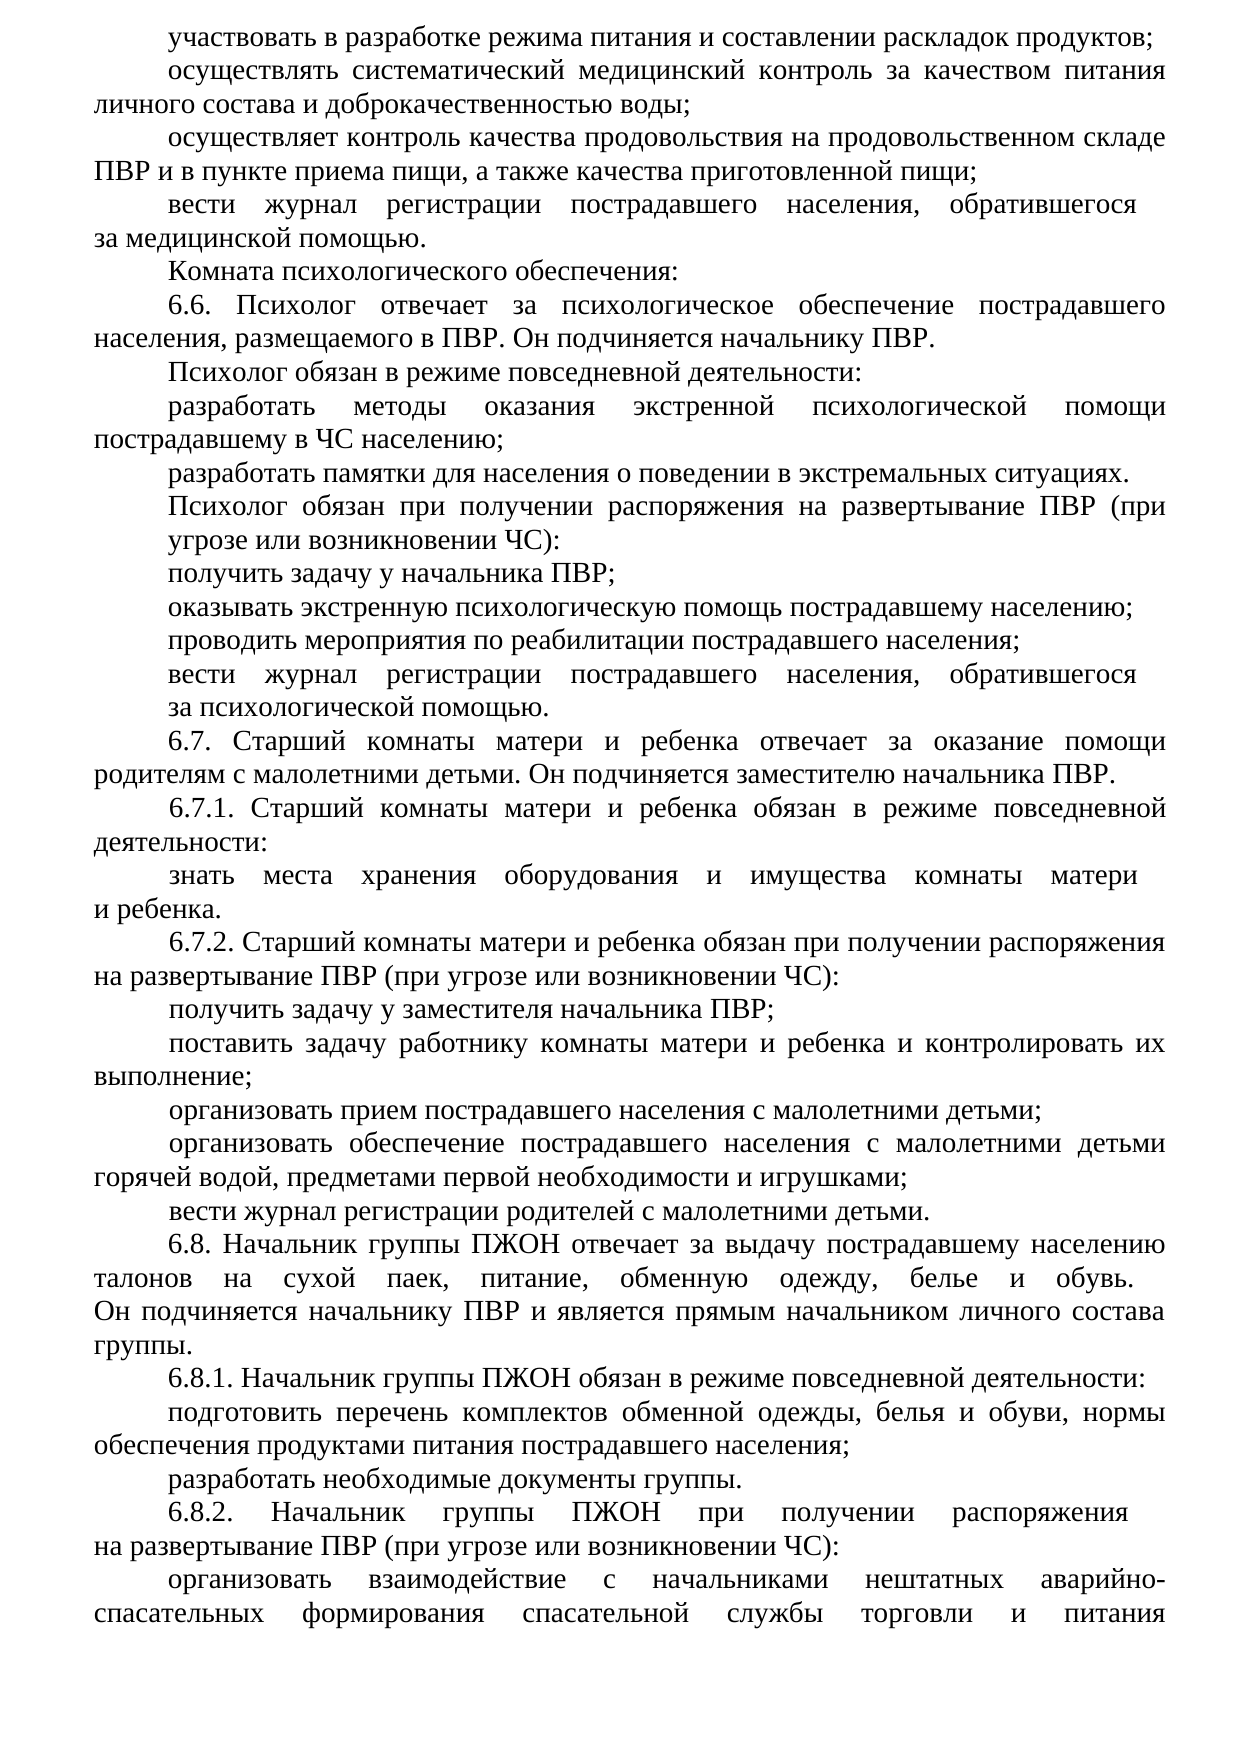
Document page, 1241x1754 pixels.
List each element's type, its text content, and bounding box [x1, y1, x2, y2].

text вести журнал регистрации пострадавшего населения, обратившегося за психологической помощью. [168, 656, 1167, 723]
text проводить мероприятия по реабилитации пострадавшего населения; [168, 622, 1167, 656]
text 6.8. Начальник группы ПЖОН отвечает за выдачу пострадавшему населению талонов на сухой паек, питание, обменную одежду, белье и обувь. Он подчиняется начальнику ПВР и является прямым начальником личного состава группы. [94, 1226, 1167, 1360]
text Комната психологического обеспечения: [94, 253, 1167, 287]
text подготовить перечень комплектов обменной одежды, белья и обуви, нормы обеспечения продуктами питания пострадавшего населения; [94, 1394, 1167, 1461]
text 6.7. Старший комнаты матери и ребенка отвечает за оказание помощи родителям с малолетними детьми. Он подчиняется заместителю начальника ПВР. [94, 723, 1167, 790]
text получить задачу у заместителя начальника ПВР; [94, 991, 1167, 1025]
text участвовать в разработке режима питания и составлении раскладок продуктов; [94, 19, 1167, 52]
text Психолог обязан при получении распоряжения на развертывание ПВР (при угрозе или возникновении ЧС): [168, 488, 1167, 555]
text 6.7.2. Старший комнаты матери и ребенка обязан при получении распоряжения на развертывание ПВР (при угрозе или возникновении ЧС): [94, 924, 1167, 991]
text организовать прием пострадавшего населения с малолетними детьми; [94, 1092, 1167, 1126]
text 6.8.2. Начальник группы ПЖОН при получении распоряжения на развертывание ПВР (при угрозе или возникновении ЧС): [94, 1494, 1167, 1562]
text оказывать экстренную психологическую помощь пострадавшему населению; [168, 589, 1167, 622]
text знать места хранения оборудования и имущества комнаты матери и ребенка. [94, 857, 1167, 924]
text 6.6. Психолог отвечает за психологическое обеспечение пострадавшего населения, размещаемого в ПВР. Он подчиняется начальнику ПВР. [94, 287, 1167, 354]
text Психолог обязан в режиме повседневной деятельности: [94, 354, 1167, 388]
text вести журнал регистрации пострадавшего населения, обратившегося за медицинской помощью. [94, 186, 1167, 253]
text разработать необходимые документы группы. [94, 1461, 1167, 1494]
text 6.7.1. Старший комнаты матери и ребенка обязан в режиме повседневной деятельности: [94, 790, 1167, 857]
text разработать памятки для населения о поведении в экстремальных ситуациях. [94, 455, 1167, 488]
text осуществляет контроль качества продовольствия на продовольственном складе ПВР и в пункте приема пищи, а также качества приготовленной пищи; [94, 119, 1167, 186]
text осуществлять систематический медицинский контроль за качеством питания личного состава и доброкачественностью воды; [94, 52, 1167, 119]
text 6.8.1. Начальник группы ПЖОН обязан в режиме повседневной деятельности: [94, 1360, 1167, 1394]
text поставить задачу работнику комнаты матери и ребенка и контролировать их выполнение; [94, 1025, 1167, 1092]
text разработать методы оказания экстренной психологической помощи пострадавшему в ЧС населению; [94, 388, 1167, 455]
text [94, 1562, 1167, 1629]
text получить задачу у начальника ПВР; [168, 555, 1167, 589]
text вести журнал регистрации родителей с малолетними детьми. [94, 1193, 1167, 1226]
text организовать обеспечение пострадавшего населения с малолетними детьми горячей водой, предметами первой необходимости и игрушками; [94, 1126, 1167, 1193]
